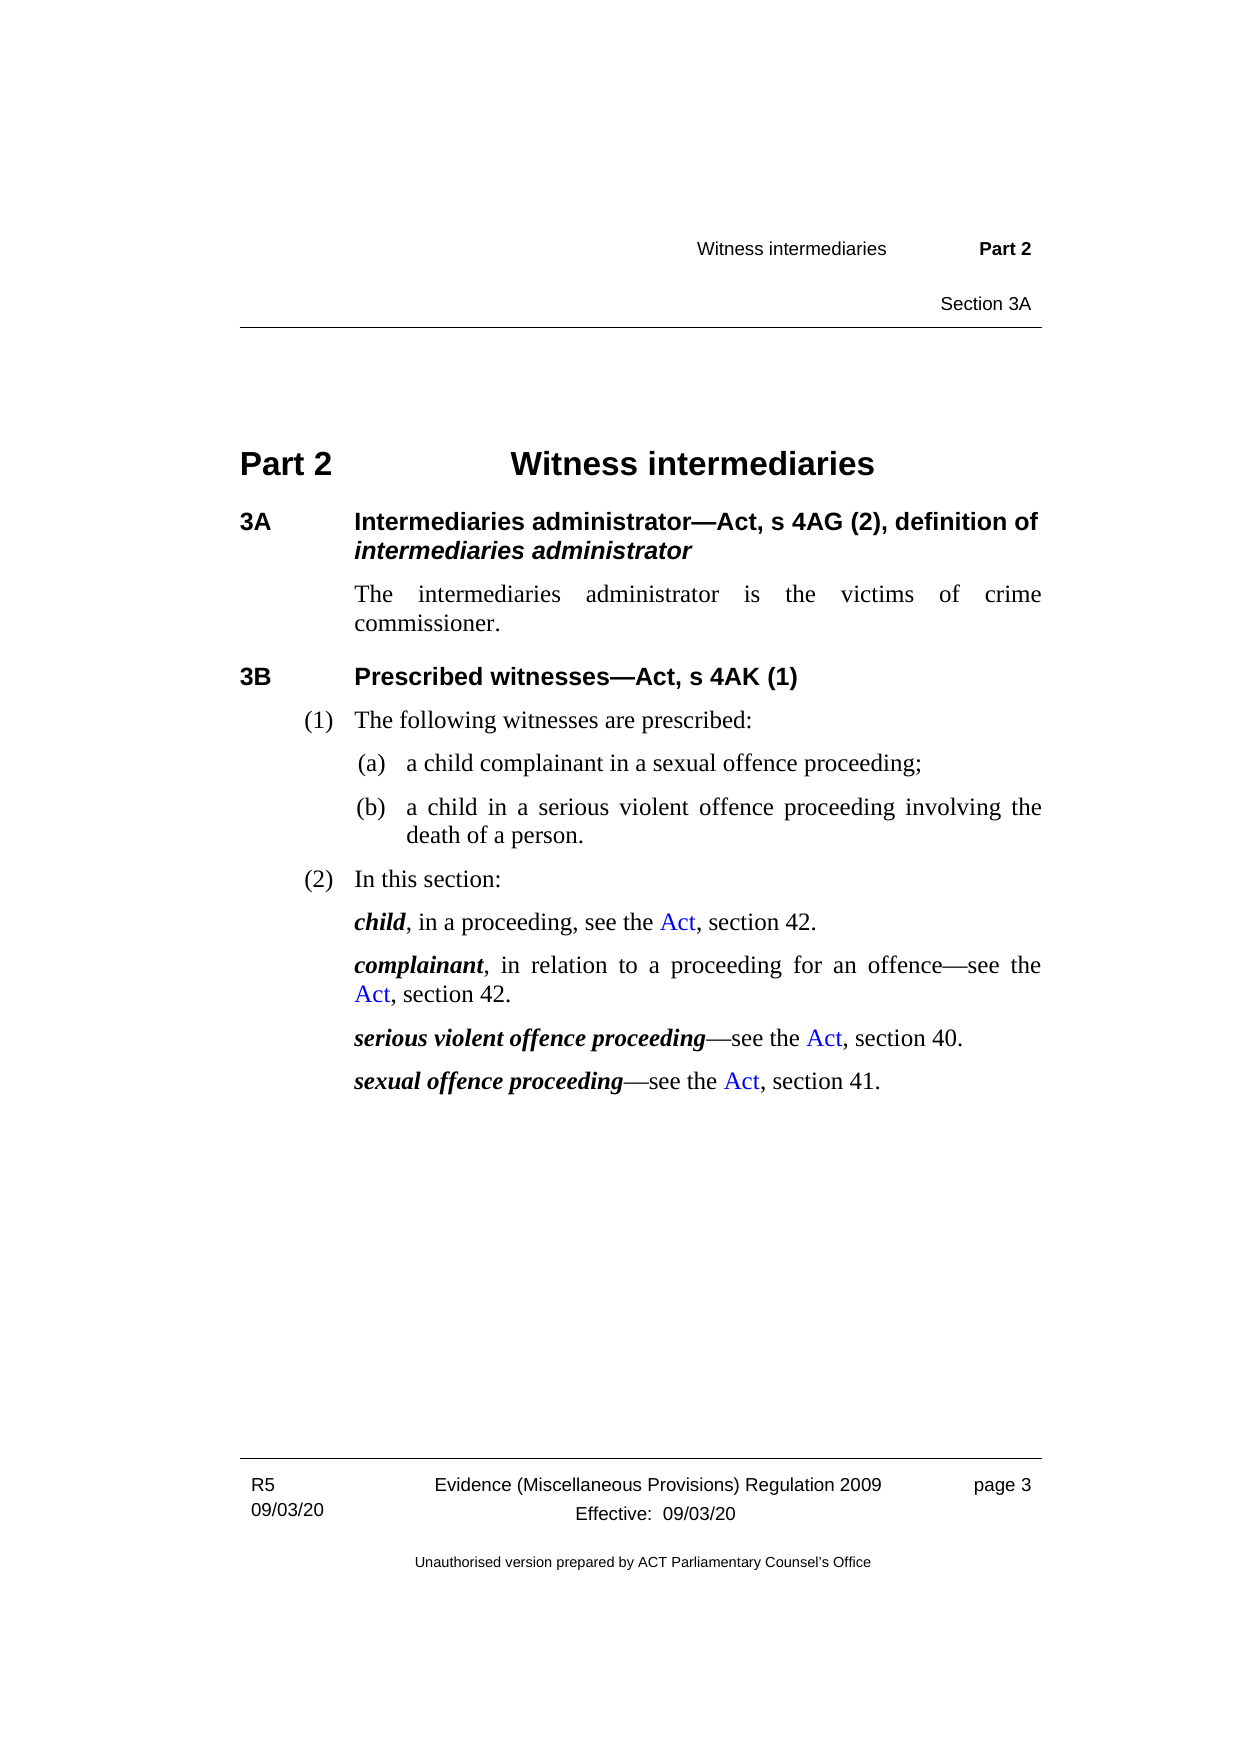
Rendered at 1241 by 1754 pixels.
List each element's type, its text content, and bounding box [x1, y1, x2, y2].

text (2) In this section: [239, 864, 1042, 893]
text Part 2 Witness intermediaries [239, 444, 1042, 482]
text sexual offence proceeding––see the Act, section 41. [354, 1066, 1042, 1095]
text (a) a child complainant in a sexual offence proceeding; [239, 748, 1042, 777]
text child, in a proceeding, see the Act, section 42. [354, 907, 1042, 936]
text (b) a child in a serious violent offence proceeding involving the death of a person. [239, 792, 1042, 849]
text serious violent offence proceeding––see the Act, section 40. [354, 1023, 1042, 1051]
text The intermediaries administrator is the victims of crime commissioner. [354, 579, 1042, 637]
text 3B Prescribed witnesses—Act, s 4AK (1) [239, 662, 1042, 691]
text 3A Intermediaries administrator—Act, s 4AG (2), definition of intermediaries administrator [239, 507, 1042, 565]
text complainant, in relation to a proceeding for an offence—see the Act, section 42. [354, 951, 1042, 1008]
text (1) The following witnesses are prescribed: [239, 705, 1042, 734]
